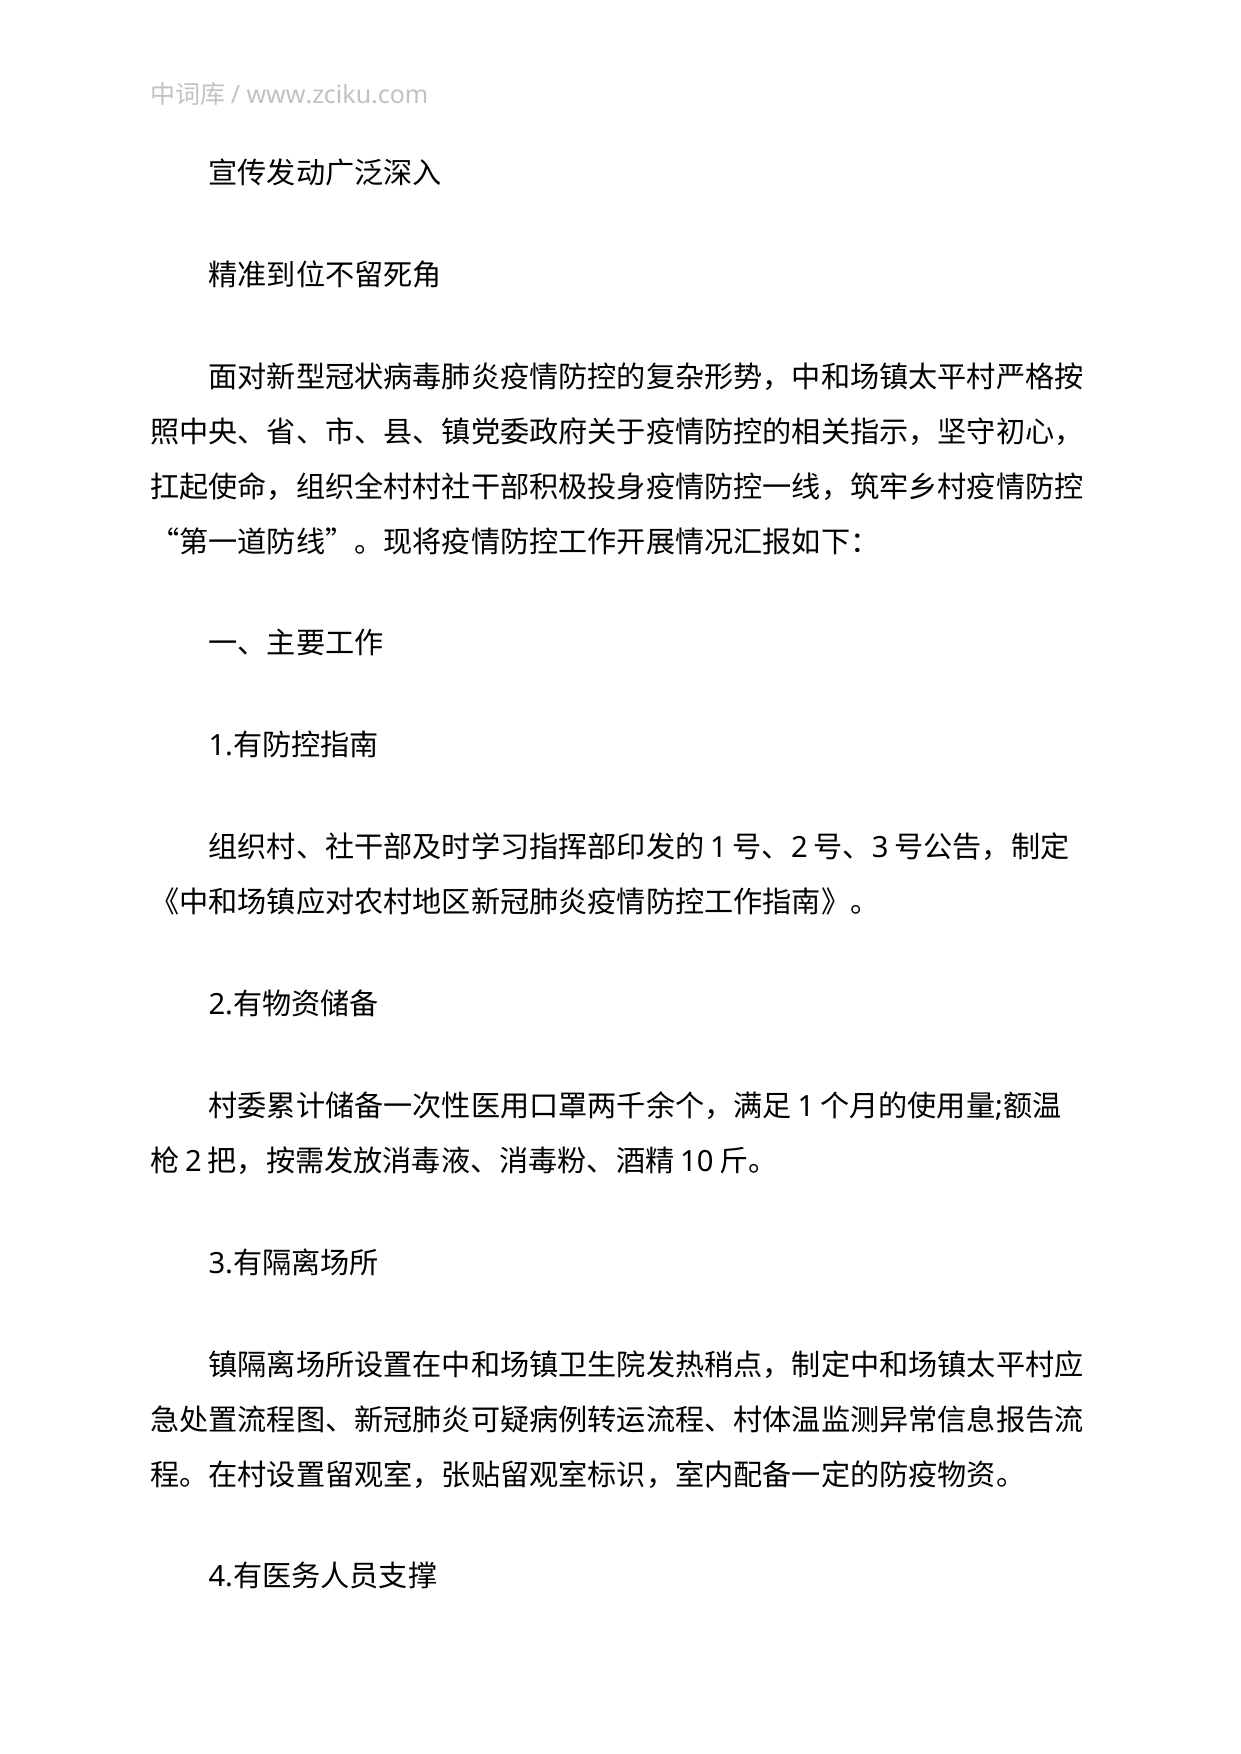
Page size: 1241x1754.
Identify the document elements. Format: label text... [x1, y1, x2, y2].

text 镇隔离场所设置在中和场镇卫生院发热稍点，制定中和场镇太平村应急处置流程图、新冠肺炎可疑病例转运流程、村体温监测异常信息报告流程。在村设置留观室，张贴留观室标识，室内配备一定的防疫物资。 [150, 1341, 1090, 1493]
text 3.有隔离场所 [150, 1239, 1090, 1282]
text 2.有物资储备 [150, 981, 1090, 1023]
text 1.有防控指南 [150, 722, 1090, 764]
text 村委累计储备一次性医用口罩两千余个，满足1个月的使用量;额温枪2把，按需发放消毒液、消毒粉、酒精10斤。 [150, 1082, 1090, 1180]
text 精准到位不留死角 [150, 252, 1090, 294]
text 组织村、社干部及时学习指挥部印发的1号、2号、3号公告，制定《中和场镇应对农村地区新冠肺炎疫情防控工作指南》。 [150, 824, 1090, 921]
text 面对新型冠状病毒肺炎疫情防控的复杂形势，中和场镇太平村严格按照中央、省、市、县、镇党委政府关于疫情防控的相关指示，坚守初心，扛起使命，组织全村村社干部积极投身疫情防控一线，筑牢乡村疫情防控“第一道防线”。现将疫情防控工作开展情况汇报如下： [150, 353, 1090, 561]
text 4.有医务人员支撑 [150, 1553, 1090, 1595]
text 一、主要工作 [150, 620, 1090, 662]
text 宣传发动广泛深入 [150, 150, 1090, 192]
